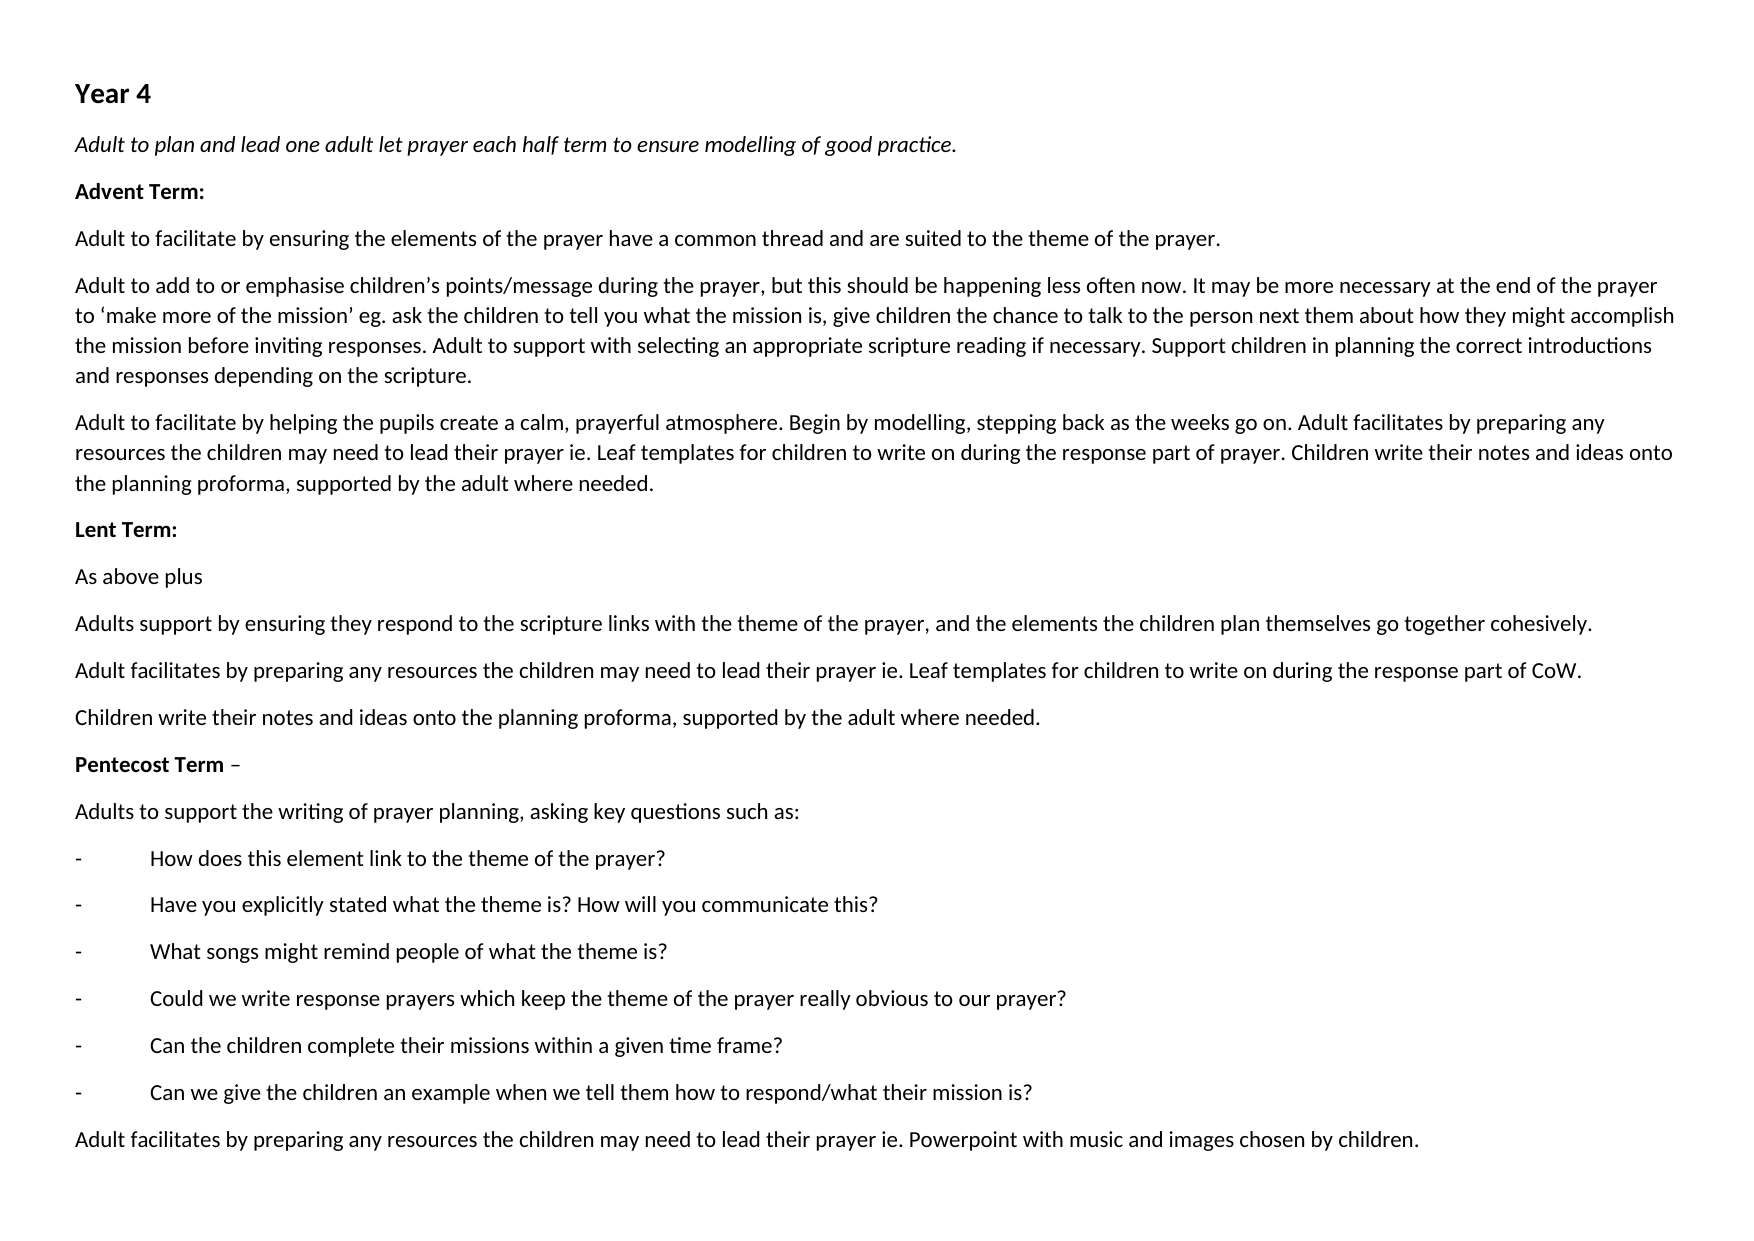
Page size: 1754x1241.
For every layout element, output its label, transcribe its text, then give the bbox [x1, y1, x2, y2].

text Adult to facilitate by ensuring the elements of the prayer have a common thread and are suited to the theme of the prayer. [75, 224, 1679, 252]
text Pentecost Term – [75, 750, 1679, 778]
text - Could we write response prayers which keep the theme of the prayer really obvious to our prayer? [75, 984, 1679, 1012]
text Year 4 [75, 75, 1679, 111]
text As above plus [75, 562, 1679, 590]
text Adult to facilitate by helping the pupils create a calm, prayerful atmosphere. Begin by modelling, stepping back as the weeks go on. Adult facilitates by preparing any resources the children may need to lead their prayer ie. Leaf templates for children to write on during the response part of prayer. Children write their notes and ideas onto the planning proforma, supported by the adult where needed. [75, 408, 1679, 497]
text Lent Term: [75, 516, 1679, 543]
text Children write their notes and ideas onto the planning proforma, supported by the adult where needed. [75, 703, 1679, 731]
text - What songs might remind people of what the theme is? [75, 937, 1679, 965]
text Adults support by ensuring they respond to the scripture links with the theme of the prayer, and the elements the children plan themselves go together cohesively. [75, 609, 1679, 637]
text Adult facilitates by preparing any resources the children may need to lead their prayer ie. Leaf templates for children to write on during the response part of CoW. [75, 656, 1679, 684]
text - Can we give the children an example when we tell them how to respond/what their mission is? [75, 1078, 1679, 1106]
text Adult to plan and lead one adult let prayer each half term to ensure modelling of good practice. [75, 130, 1679, 158]
text Advent Term: [75, 177, 1679, 205]
text - Can the children complete their missions within a given time frame? [75, 1031, 1679, 1059]
text - How does this element link to the theme of the prayer? [75, 844, 1679, 872]
text - Have you explicitly stated what the theme is? How will you communicate this? [75, 891, 1679, 918]
text Adults to support the writing of prayer planning, asking key questions such as: [75, 797, 1679, 825]
text Adult facilitates by preparing any resources the children may need to lead their prayer ie. Powerpoint with music and images chosen by children. [75, 1125, 1679, 1153]
text Adult to add to or emphasise children’s points/message during the prayer, but this should be happening less often now. It may be more necessary at the end of the prayer to ‘make more of the mission’ eg. ask the children to tell you what the mission is, give children the chance to talk to the person next them about how they might accomplish the mission before inviting responses. Adult to support with selecting an appropriate scripture reading if necessary. Support children in planning the correct introductions and responses depending on the scripture. [75, 271, 1679, 389]
